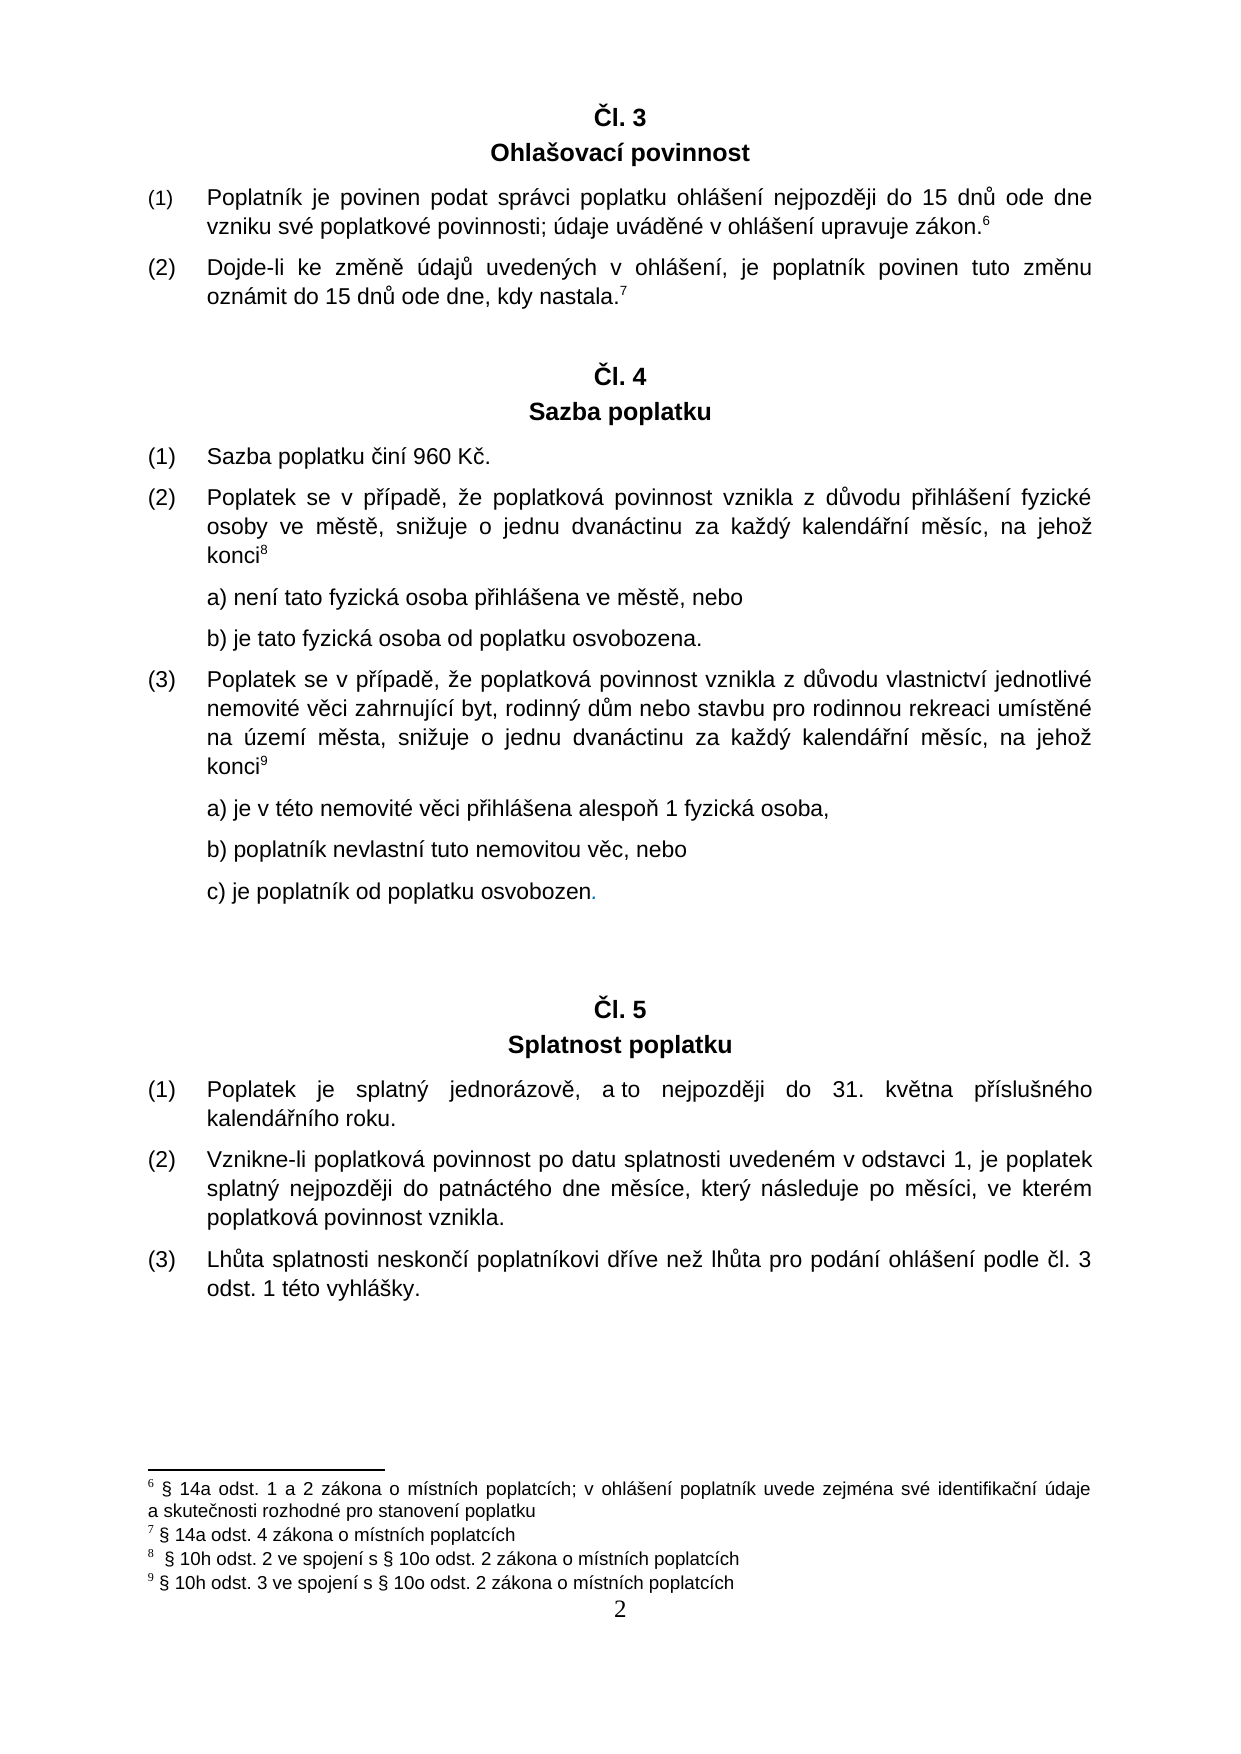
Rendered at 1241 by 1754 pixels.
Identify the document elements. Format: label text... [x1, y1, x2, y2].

text Splatnost poplatku [148, 1030, 1093, 1059]
list Poplatek je splatný jednorázově, a to nejpozději do 31. května příslušného kalendářního roku. [148, 1076, 1093, 1131]
list Vznikne-li poplatková povinnost po datu splatnosti uvedeném v odstavci 1, je poplatek splatný nejpozději do patnáctého dne měsíce, který následuje po měsíci, ve kterém poplatková povinnost vznikla. [148, 1146, 1093, 1231]
list Poplatek se v případě, že poplatková povinnost vznikla z důvodu přihlášení fyzické osoby ve městě, snižuje o jednu dvanáctinu za každý kalendářní měsíc, na jehož konci [148, 484, 1093, 568]
text c) je poplatník od poplatku osvobozen. [207, 878, 1093, 904]
list Poplatník je povinen podat správci poplatku ohlášení nejpozději do 15 dnů ode dne vzniku své poplatkové povinnosti; údaje uváděné v ohlášení upravuje zákon. [148, 184, 1093, 239]
text Čl. 3 [148, 103, 1093, 132]
text a) je v této nemovité věci přihlášena alespoň 1 fyzická osoba, [207, 795, 1093, 821]
text Sazba poplatku [148, 397, 1093, 426]
list Sazba poplatku činí 960 Kč. [148, 443, 1093, 469]
text Čl. 4 [148, 362, 1093, 391]
text b) poplatník nevlastní tuto nemovitou věc, nebo [207, 836, 1093, 862]
text Čl. 5 [148, 995, 1093, 1024]
list Lhůta splatnosti neskončí poplatníkovi dříve než lhůta pro podání ohlášení podle čl. 3 odst. 1 této vyhlášky. [148, 1246, 1093, 1301]
text b) je tato fyzická osoba od poplatku osvobozena. [207, 625, 1093, 651]
text Ohlašovací povinnost [148, 138, 1093, 167]
text a) není tato fyzická osoba přihlášena ve městě, nebo [207, 583, 1093, 610]
list Poplatek se v případě, že poplatková povinnost vznikla z důvodu vlastnictví jednotlivé nemovité věci zahrnující byt, rodinný dům nebo stavbu pro rodinnou rekreaci umístěné na území města, snižuje o jednu dvanáctinu za každý kalendářní měsíc, na jehož konci [148, 666, 1093, 779]
list Dojde-li ke změně údajů uvedených v ohlášení, je poplatník povinen tuto změnu oznámit do 15 dnů ode dne, kdy nastala. [148, 254, 1093, 309]
